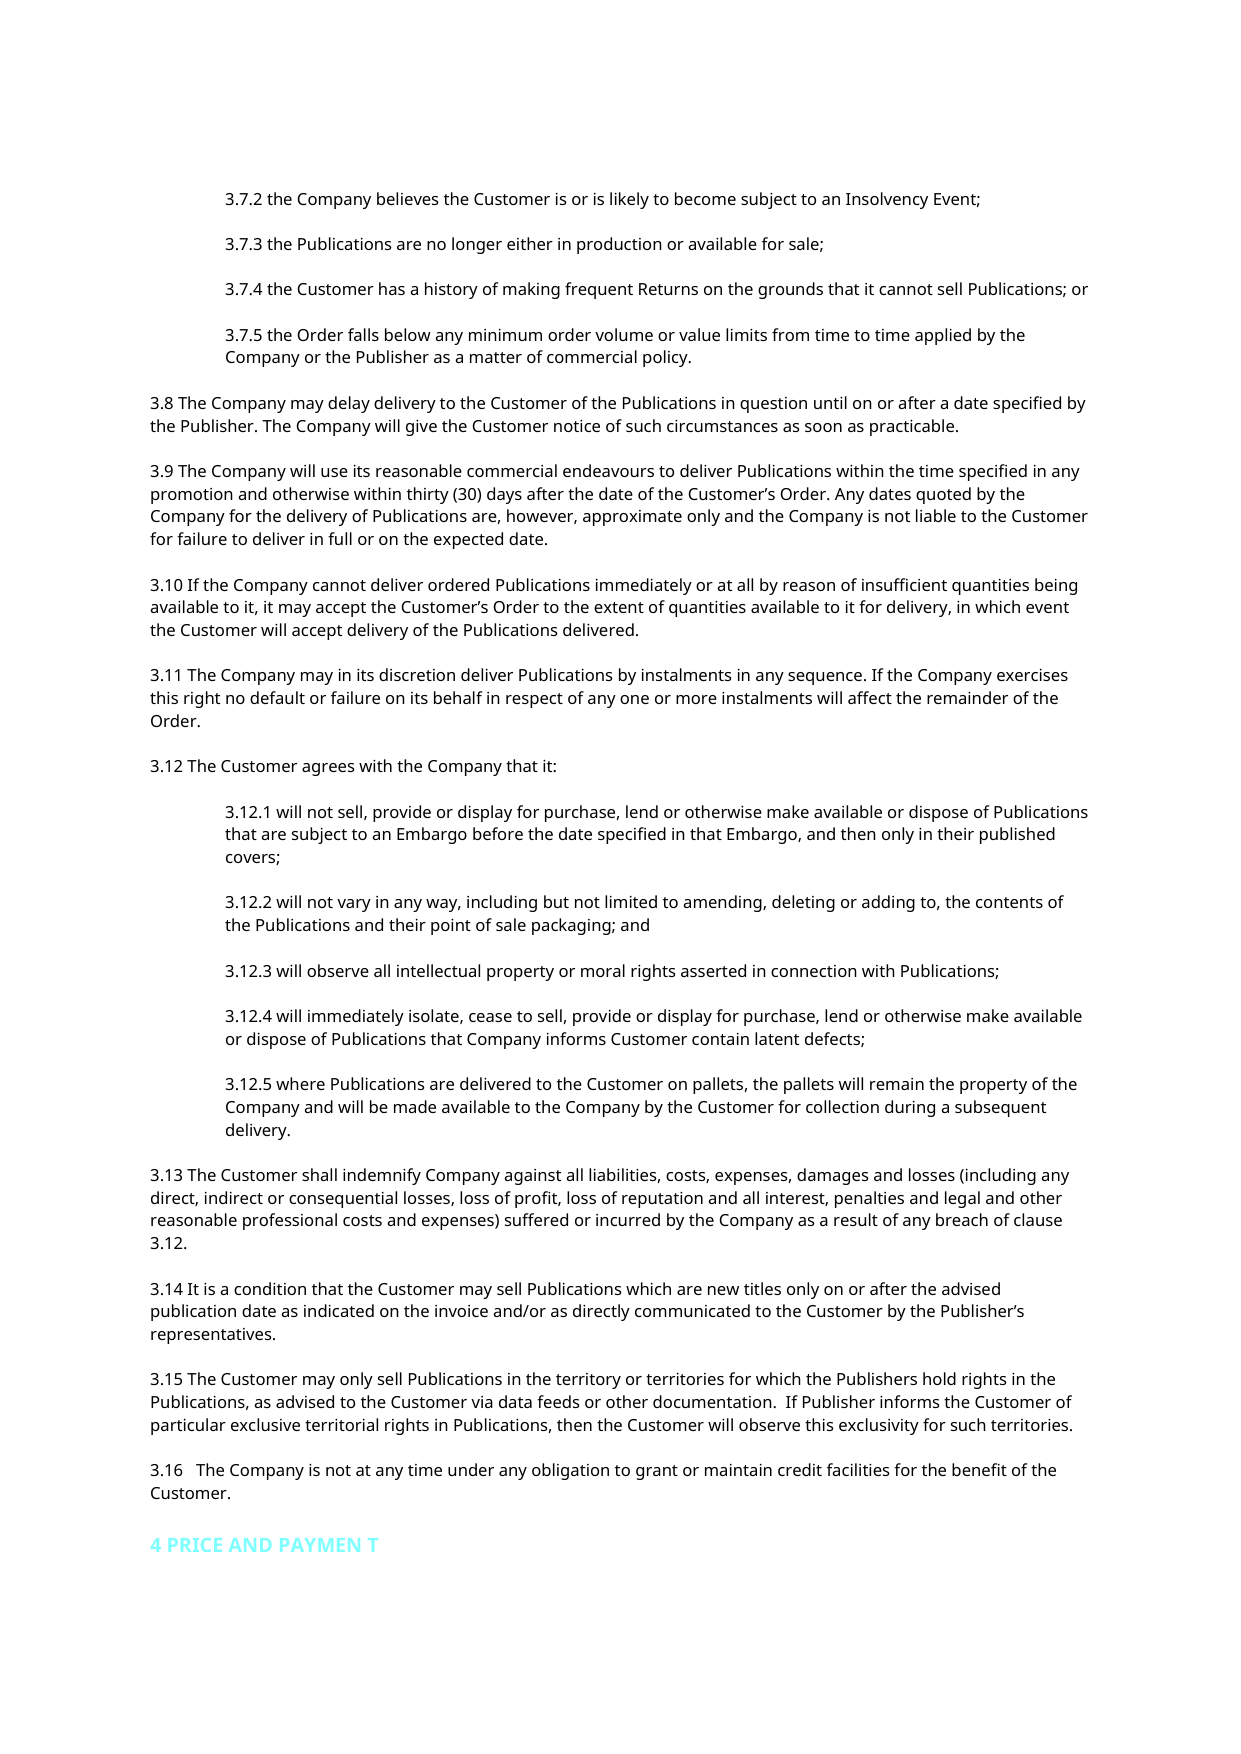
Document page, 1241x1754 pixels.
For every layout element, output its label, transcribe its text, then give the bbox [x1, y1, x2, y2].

text 3.12.2 will not vary in any way, including but not limited to amending, deleting or adding to, the contents of the Publications and their point of sale packaging; and [225, 891, 1090, 937]
text 3.7.5 the Order falls below any minimum order volume or value limits from time to time applied by the Company or the Publisher as a matter of commercial policy. [225, 323, 1090, 369]
text 3.10 If the Company cannot deliver ordered Publications immediately or at all by reason of insufficient quantities being available to it, it may accept the Customer’s Order to the extent of quantities available to it for delivery, in which event the Customer will accept delivery of the Publications delivered. [150, 573, 1090, 641]
text 3.14 It is a condition that the Customer may sell Publications which are new titles only on or after the advised publication date as indicated on the invoice and/or as directly communicated to the Customer by the Publisher’s representatives. [150, 1277, 1090, 1345]
text 4 PRICE AND PAYMEN T [150, 1531, 1090, 1558]
text 3.7.3 the Publications are no longer either in production or available for sale; [225, 233, 1090, 255]
text 3.8 The Company may delay delivery to the Customer of the Publications in question until on or after a date specified by the Publisher. The Company will give the Customer notice of such circumstances as soon as practicable. [150, 392, 1090, 437]
text 3.12.4 will immediately isolate, cease to sell, provide or display for purchase, lend or otherwise make available or dispose of Publications that Company informs Customer contain latent defects; [225, 1005, 1090, 1050]
text 3.15 The Customer may only sell Publications in the territory or territories for which the Publishers hold rights in the Publications, as advised to the Customer via data feeds or other documentation. If Publisher informs the Customer of particular exclusive territorial rights in Publications, then the Customer will observe this exclusivity for such territories. [150, 1368, 1090, 1436]
text 3.12 The Customer agrees with the Company that it: [150, 755, 1090, 778]
text 3.11 The Company may in its discretion deliver Publications by instalments in any sequence. If the Company exercises this right no default or failure on its behalf in respect of any one or more instalments will affect the remainder of the Order. [150, 664, 1090, 732]
text 3.13 The Customer shall indemnify Company against all liabilities, costs, expenses, damages and losses (including any direct, indirect or consequential losses, loss of profit, loss of reputation and all interest, penalties and legal and other reasonable professional costs and expenses) suffered or incurred by the Company as a result of any breach of clause 3.12. [150, 1164, 1090, 1254]
text 3.9 The Company will use its reasonable commercial endeavours to deliver Publications within the time specified in any promotion and otherwise within thirty (30) days after the date of the Customer’s Order. Any dates quoted by the Company for the delivery of Publications are, however, approximate only and the Company is not liable to the Customer for failure to deliver in full or on the expected date. [150, 460, 1090, 551]
text 3.7.4 the Customer has a history of making frequent Returns on the grounds that it cannot sell Publications; or [225, 278, 1090, 301]
text 3.12.1 will not sell, provide or display for purchase, lend or otherwise make available or dispose of Publications that are subject to an Embargo before the date specified in that Embargo, and then only in their published covers; [225, 800, 1090, 868]
text 3.16 The Company is not at any time under any obligation to grant or maintain credit facilities for the benefit of the Customer. [150, 1459, 1090, 1504]
text 3.7.2 the Company believes the Customer is or is likely to become subject to an Insolvency Event; [225, 187, 1090, 210]
text 3.12.5 where Publications are delivered to the Customer on pallets, the pallets will remain the property of the Company and will be made available to the Company by the Customer for collection during a subsequent delivery. [225, 1073, 1090, 1141]
text 3.12.3 will observe all intellectual property or moral rights asserted in connection with Publications; [225, 959, 1090, 982]
